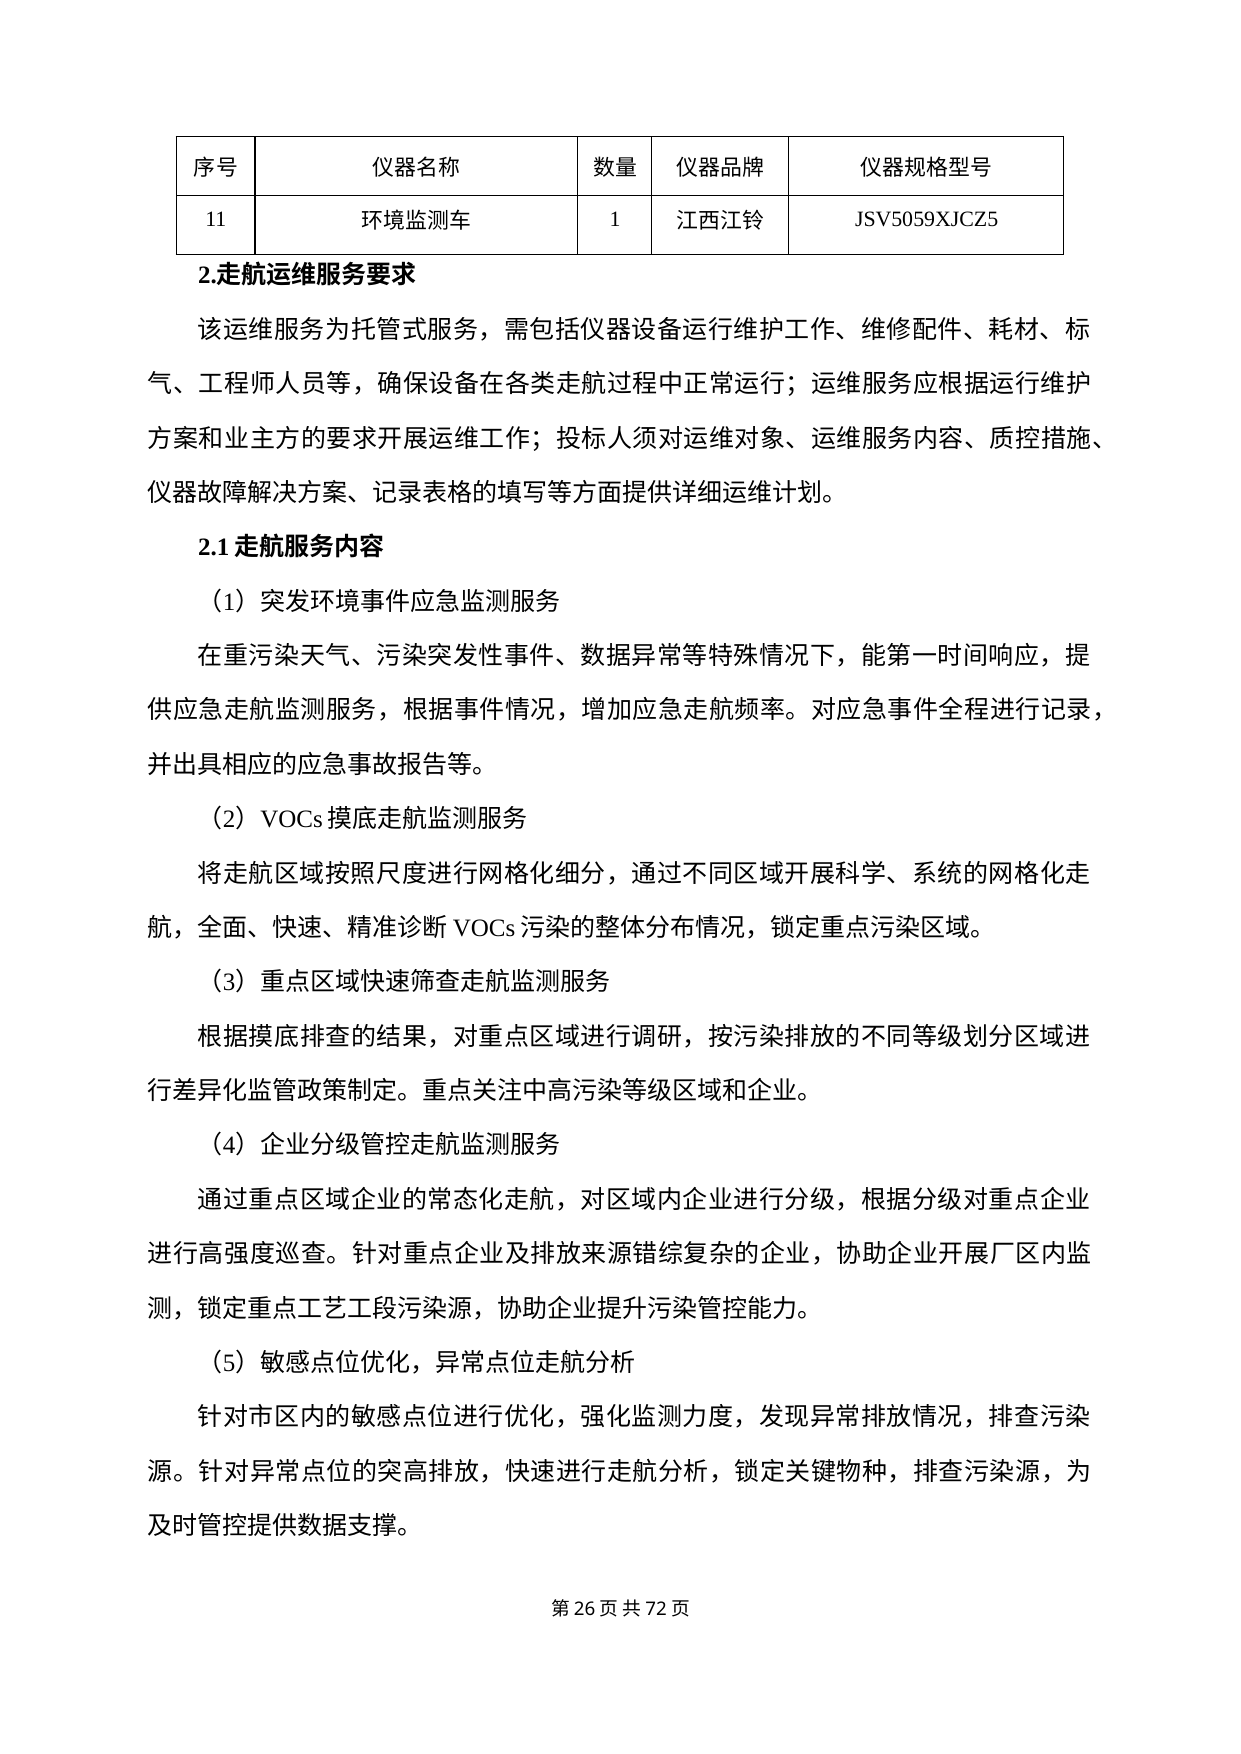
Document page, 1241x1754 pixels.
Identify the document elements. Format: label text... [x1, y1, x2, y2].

table_header 数量 [578, 137, 651, 195]
table_header 仪器规格型号 [789, 137, 1063, 195]
text （3）重点区域快速筛查走航监测服务 [148, 962, 1092, 998]
table_cell 江西江铃 [652, 196, 788, 254]
table_header 仪器名称 [256, 137, 577, 195]
text （4）企业分级管控走航监测服务 [148, 1125, 1092, 1161]
text 2.走航运维服务要求 [148, 255, 1092, 291]
table_cell 环境监测车 [256, 196, 577, 254]
text 将走航区域按照尺度进行网格化细分，通过不同区域开展科学、系统的网格化走航，全面、快速、精准诊断VOCs污染的整体分布情况，锁定重点污染区域。 [148, 853, 1092, 944]
list VOCs摸底走航监测服务 [148, 799, 1092, 835]
text （5）敏感点位优化，异常点位走航分析 [148, 1342, 1092, 1379]
table_header 仪器品牌 [652, 137, 788, 195]
text 根据摸底排查的结果，对重点区域进行调研，按污染排放的不同等级划分区域进行差异化监管政策制定。重点关注中高污染等级区域和企业。 [148, 1016, 1092, 1107]
text 2.1走航服务内容 [148, 527, 1092, 563]
table_header 序号 [177, 137, 254, 195]
text 通过重点区域企业的常态化走航，对区域内企业进行分级，根据分级对重点企业进行高强度巡查。针对重点企业及排放来源错综复杂的企业，协助企业开展厂区内监测，锁定重点工艺工段污染源，协助企业提升污染管控能力。 [148, 1179, 1092, 1324]
text （1）突发环境事件应急监测服务 [148, 581, 1092, 617]
table_cell JSV5059XJCZ5 [789, 196, 1063, 254]
text 针对市区内的敏感点位进行优化，强化监测力度，发现异常排放情况，排查污染源。针对异常点位的突高排放，快速进行走航分析，锁定关键物种，排查污染源，为及时管控提供数据支撑。 [148, 1397, 1092, 1542]
text 在重污染天气、污染突发性事件、数据异常等特殊情况下，能第一时间响应，提供应急走航监测服务，根据事件情况，增加应急走航频率。对应急事件全程进行记录，并出具相应的应急事故报告等。 [148, 636, 1092, 781]
table_cell 1 [578, 196, 651, 254]
table_cell 11 [177, 196, 254, 254]
text 该运维服务为托管式服务，需包括仪器设备运行维护工作、维修配件、耗材、标气、工程师人员等，确保设备在各类走航过程中正常运行；运维服务应根据运行维护方案和业主方的要求开展运维工作；投标人须对运维对象、运维服务内容、质控措施、仪器故障解决方案、记录表格的填写等方面提供详细运维计划。 [148, 309, 1092, 509]
